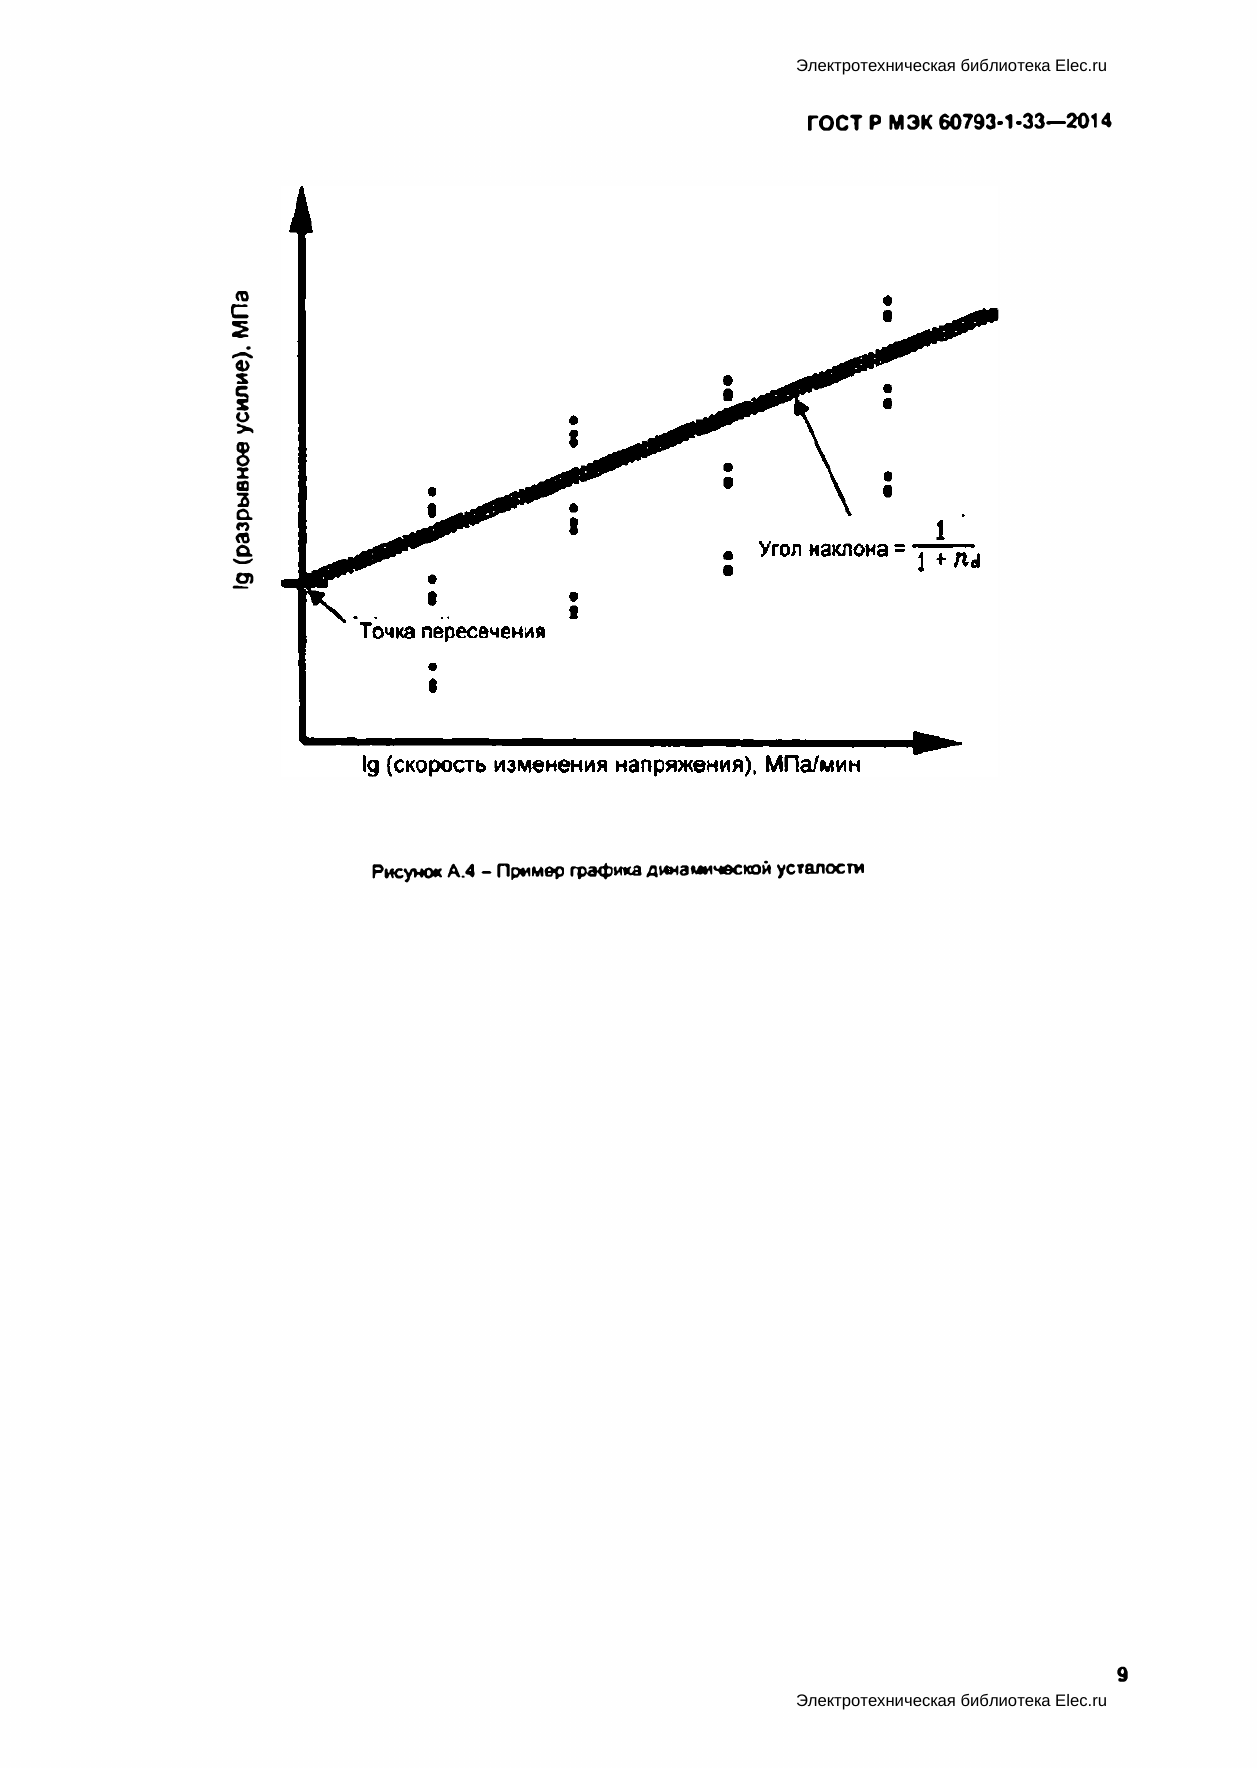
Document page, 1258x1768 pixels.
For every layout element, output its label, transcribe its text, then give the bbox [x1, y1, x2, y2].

text Электротехническая библиотека Elec.ru [796, 1691, 1120, 1710]
text Электротехническая библиотека Elec.ru [796, 55, 1120, 74]
picture [0, 0, 1258, 1768]
